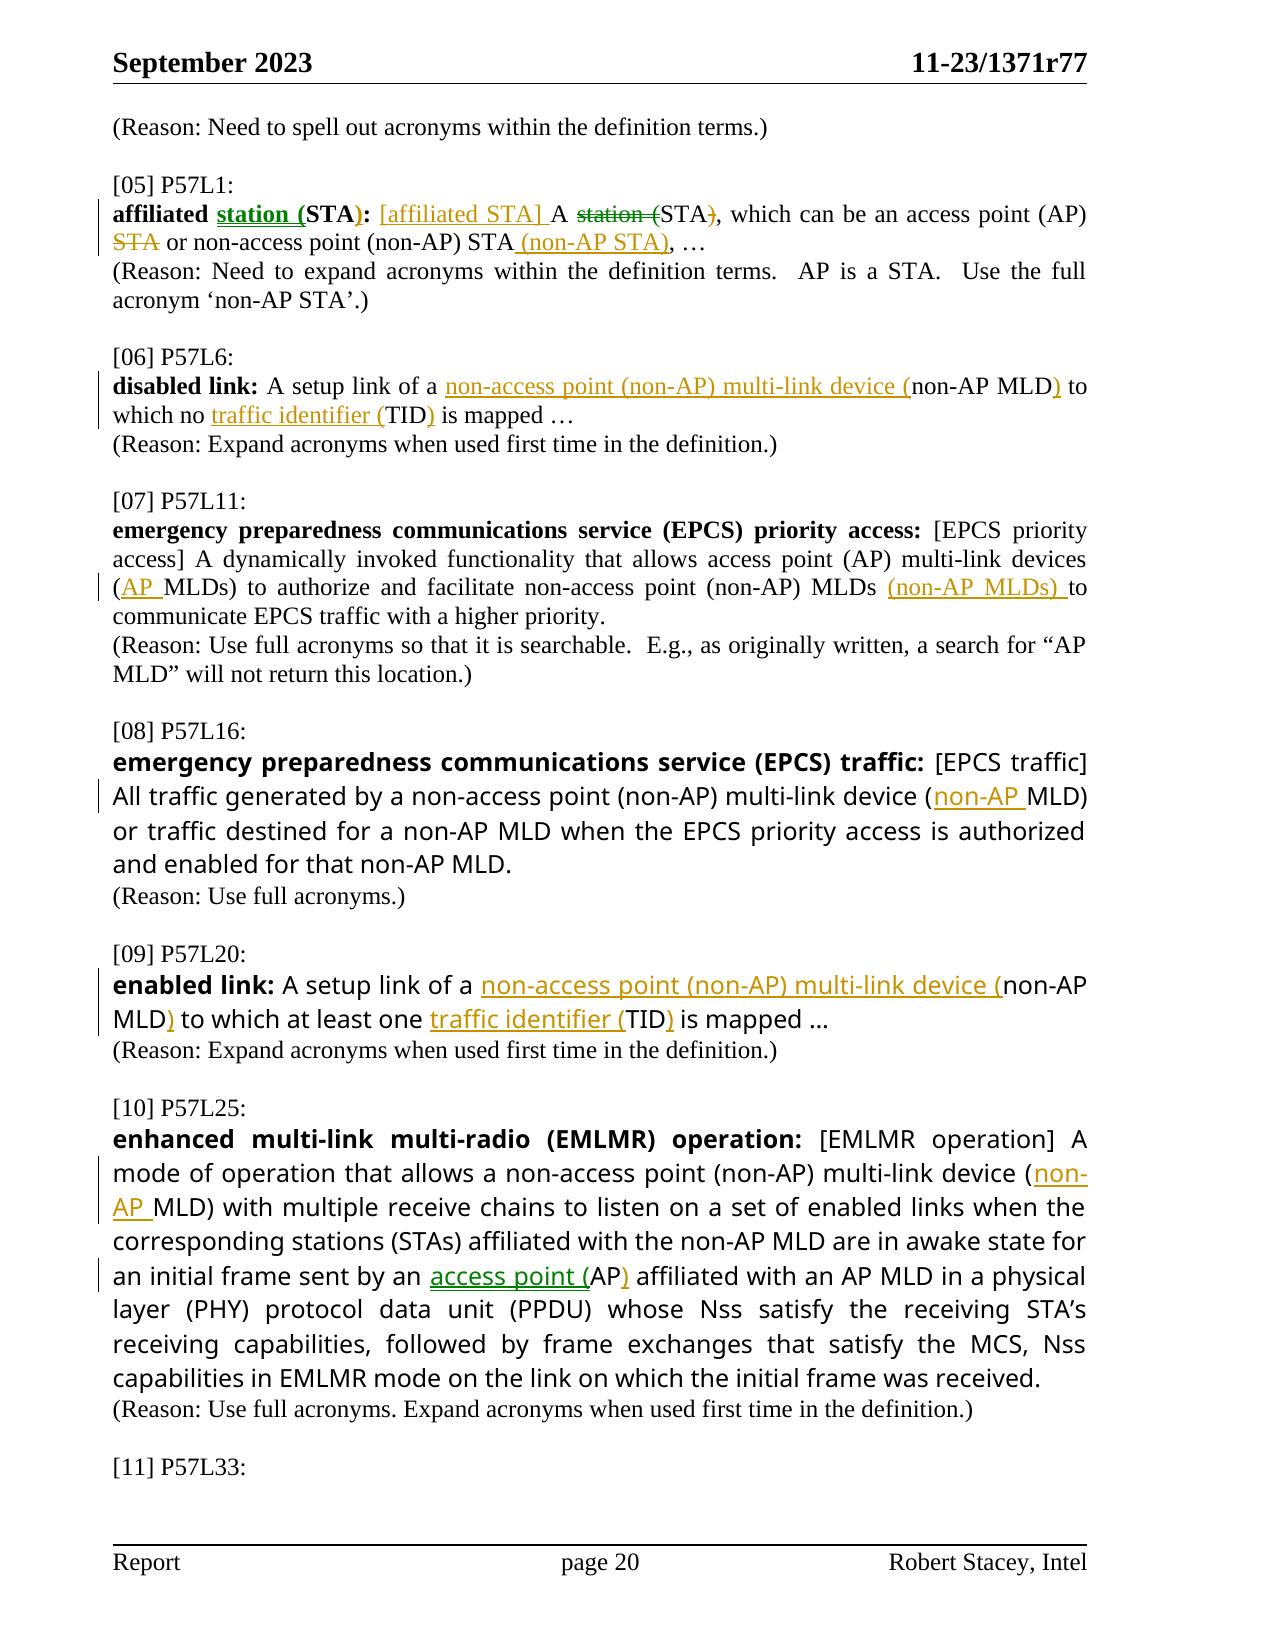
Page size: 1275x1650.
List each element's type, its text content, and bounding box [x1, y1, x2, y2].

text disabled link: A setup link of a non-AP MLD to which no TID is mapped … [112, 371, 1087, 429]
text [11] P57L33: [112, 1452, 1087, 1481]
text [05] P57L1: [112, 170, 1087, 199]
text (Reason: Need to spell out acronyms within the definition terms.) [112, 112, 1087, 141]
text [08] P57L16: [112, 716, 1087, 745]
text enabled link: A setup link of a non-AP MLD to which at least one TID is mapped … [112, 967, 1087, 1036]
text (Reason: Use full acronyms. Expand acronyms when used first time in the definition.) [112, 1394, 1087, 1423]
text enhanced multi-link multi-radio (EMLMR) operation: [EMLMR operation] A mode of operation that allows a non-access point (non-AP) multi-link device (MLD) with multiple receive chains to listen on a set of enabled links when the corresponding stations (STAs) affiliated with the non-AP MLD are in awake state for an initial frame sent by an AP affiliated with an AP MLD in a physical layer (PHY) protocol data unit (PPDU) whose Nss satisfy the receiving STA’s receiving capabilities, followed by frame exchanges that satisfy the MCS, Nss capabilities in EMLMR mode on the link on which the initial frame was received. [112, 1122, 1087, 1394]
text [07] P57L11: [112, 486, 1087, 515]
text (Reason: Expand acronyms when used first time in the definition.) [112, 1036, 1087, 1064]
text [10] P57L25: [112, 1093, 1087, 1122]
text (Reason: Use full acronyms so that it is searchable. E.g., as originally written, a search for “AP MLD” will not return this location.) [112, 630, 1087, 687]
text emergency preparedness communications service (EPCS) priority access: [EPCS priority access] A dynamically invoked functionality that allows access point (AP) multi-link devices (MLDs) to authorize and facilitate non-access point (non-AP) MLDs to communicate EPCS traffic with a higher priority. [112, 515, 1087, 630]
text (Reason: Need to expand acronyms within the definition terms. AP is a STA. Use the full acronym ‘non-AP STA’.) [112, 256, 1087, 314]
text emergency preparedness communications service (EPCS) traffic: [EPCS traffic] All traffic generated by a non-access point (non-AP) multi-link device (MLD) or traffic destined for a non-AP MLD when the EPCS priority access is authorized and enabled for that non-AP MLD. [112, 745, 1087, 881]
text [09] P57L20: [112, 939, 1087, 967]
text affiliated STA: A STA, which can be an access point (AP) or non-access point (non-AP) STA, … [112, 199, 1087, 256]
text (Reason: Expand acronyms when used first time in the definition.) [112, 429, 1087, 457]
text (Reason: Use full acronyms.) [112, 881, 1087, 910]
text [06] P57L6: [112, 342, 1087, 371]
